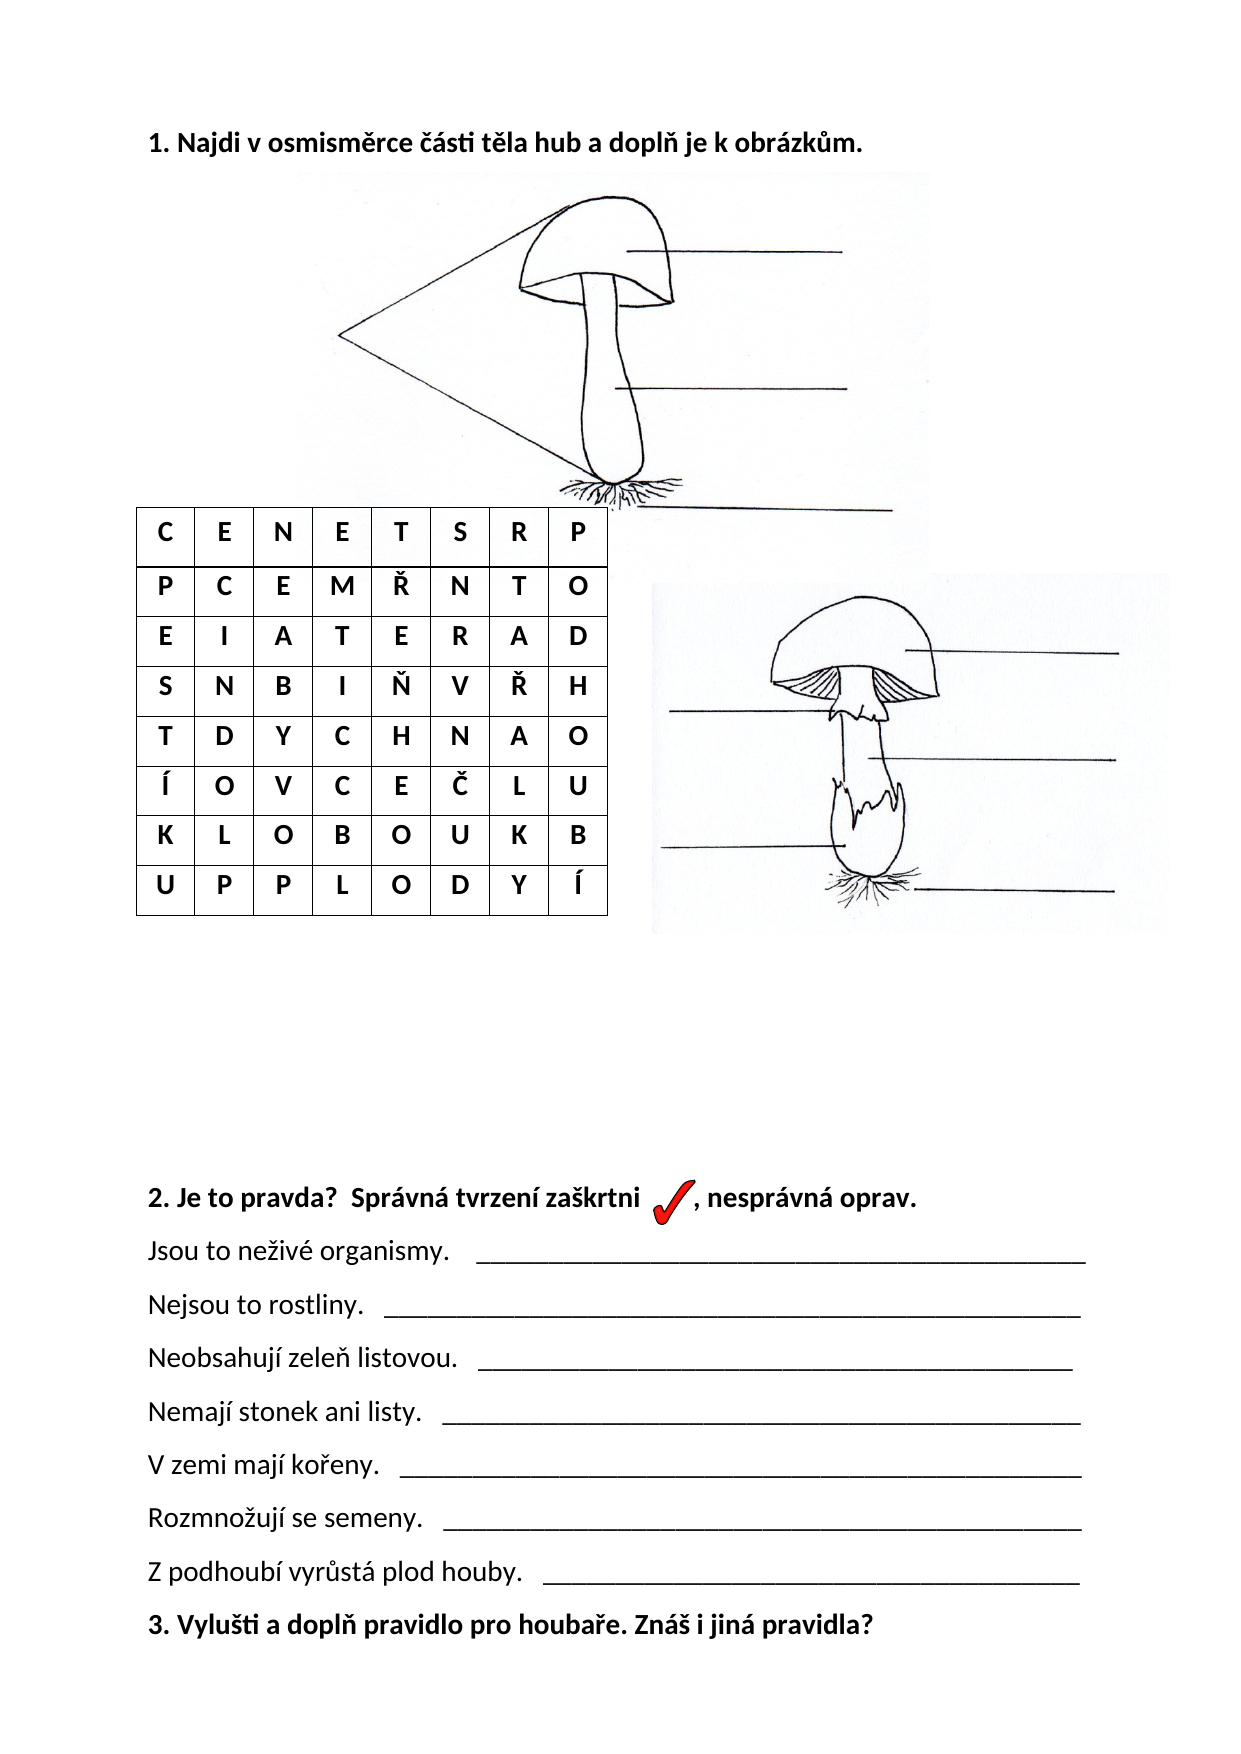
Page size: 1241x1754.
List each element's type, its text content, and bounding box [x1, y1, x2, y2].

text Jsou to neživé organismy. __________________________________________ [148, 1232, 1092, 1268]
table_cell R [431, 617, 489, 666]
table_cell O [254, 816, 312, 865]
table_cell Y [254, 717, 312, 766]
table_cell B [254, 667, 312, 716]
table_cell Č [431, 767, 489, 815]
table_cell I [313, 667, 371, 716]
table_cell L [490, 767, 548, 815]
table_cell Í [549, 866, 607, 915]
picture [296, 172, 1170, 934]
table_cell N [431, 717, 489, 766]
table_cell B [549, 816, 607, 865]
table_cell P [254, 866, 312, 915]
text 2. Je to pravda? Správná tvrzení zaškrtni , nesprávná oprav. [148, 1179, 1092, 1214]
table_cell O [195, 767, 253, 815]
text V zemi mají kořeny. _______________________________________________ [148, 1446, 1092, 1482]
text Rozmnožují se semeny. ____________________________________________ [148, 1499, 1092, 1535]
table_header E [195, 508, 253, 566]
table_cell L [313, 866, 371, 915]
table_cell A [490, 617, 548, 666]
table_header C [137, 508, 194, 566]
table_cell P [137, 568, 194, 616]
table_cell O [549, 568, 607, 616]
table_cell H [549, 667, 607, 716]
table_header P [549, 508, 607, 566]
table_cell U [549, 767, 607, 815]
table_cell T [490, 568, 548, 616]
table_cell H [372, 717, 430, 766]
table_cell A [490, 717, 548, 766]
table_cell E [137, 617, 194, 666]
table_cell K [137, 816, 194, 865]
text Nemají stonek ani listy. ____________________________________________ [148, 1393, 1092, 1428]
table_cell E [372, 767, 430, 815]
table_cell I [195, 617, 253, 666]
table_cell D [195, 717, 253, 766]
table_cell D [431, 866, 489, 915]
table_cell N [431, 568, 489, 616]
text 1. Najdi v osmisměrce části těla hub a doplň je k obrázkům. [148, 124, 1092, 160]
text Nejsou to rostliny. ________________________________________________ [148, 1286, 1092, 1321]
table_header N [254, 508, 312, 566]
table_cell Y [490, 866, 548, 915]
table_header R [490, 508, 548, 566]
table_cell C [313, 717, 371, 766]
table_cell O [372, 816, 430, 865]
table_header T [372, 508, 430, 566]
table_cell Ň [372, 667, 430, 716]
table_cell U [137, 866, 194, 915]
table_cell T [137, 717, 194, 766]
table_cell T [313, 617, 371, 666]
table_cell Ř [372, 568, 430, 616]
table_cell Ř [490, 667, 548, 716]
text Z podhoubí vyrůstá plod houby. _____________________________________ [148, 1553, 1092, 1589]
table_cell U [431, 816, 489, 865]
table_cell K [490, 816, 548, 865]
table_cell S [137, 667, 194, 716]
table_cell A [254, 617, 312, 666]
table_cell Í [137, 767, 194, 815]
table_cell L [195, 816, 253, 865]
table_cell B [313, 816, 371, 865]
table_cell C [195, 568, 253, 616]
table_cell M [313, 568, 371, 616]
table_cell O [549, 717, 607, 766]
table_cell N [195, 667, 253, 716]
table_cell C [313, 767, 371, 815]
table_cell D [549, 617, 607, 666]
table_cell P [195, 866, 253, 915]
table_cell V [431, 667, 489, 716]
text 3. Vylušti a doplň pravidlo pro houbaře. Znáš i jiná pravidla? [148, 1606, 1092, 1642]
table_cell O [372, 866, 430, 915]
table_header E [313, 508, 371, 566]
table_cell E [372, 617, 430, 666]
table_cell E [254, 568, 312, 616]
table_header S [431, 508, 489, 566]
table_cell V [254, 767, 312, 815]
text Neobsahují zeleň listovou. _________________________________________ [148, 1339, 1092, 1375]
